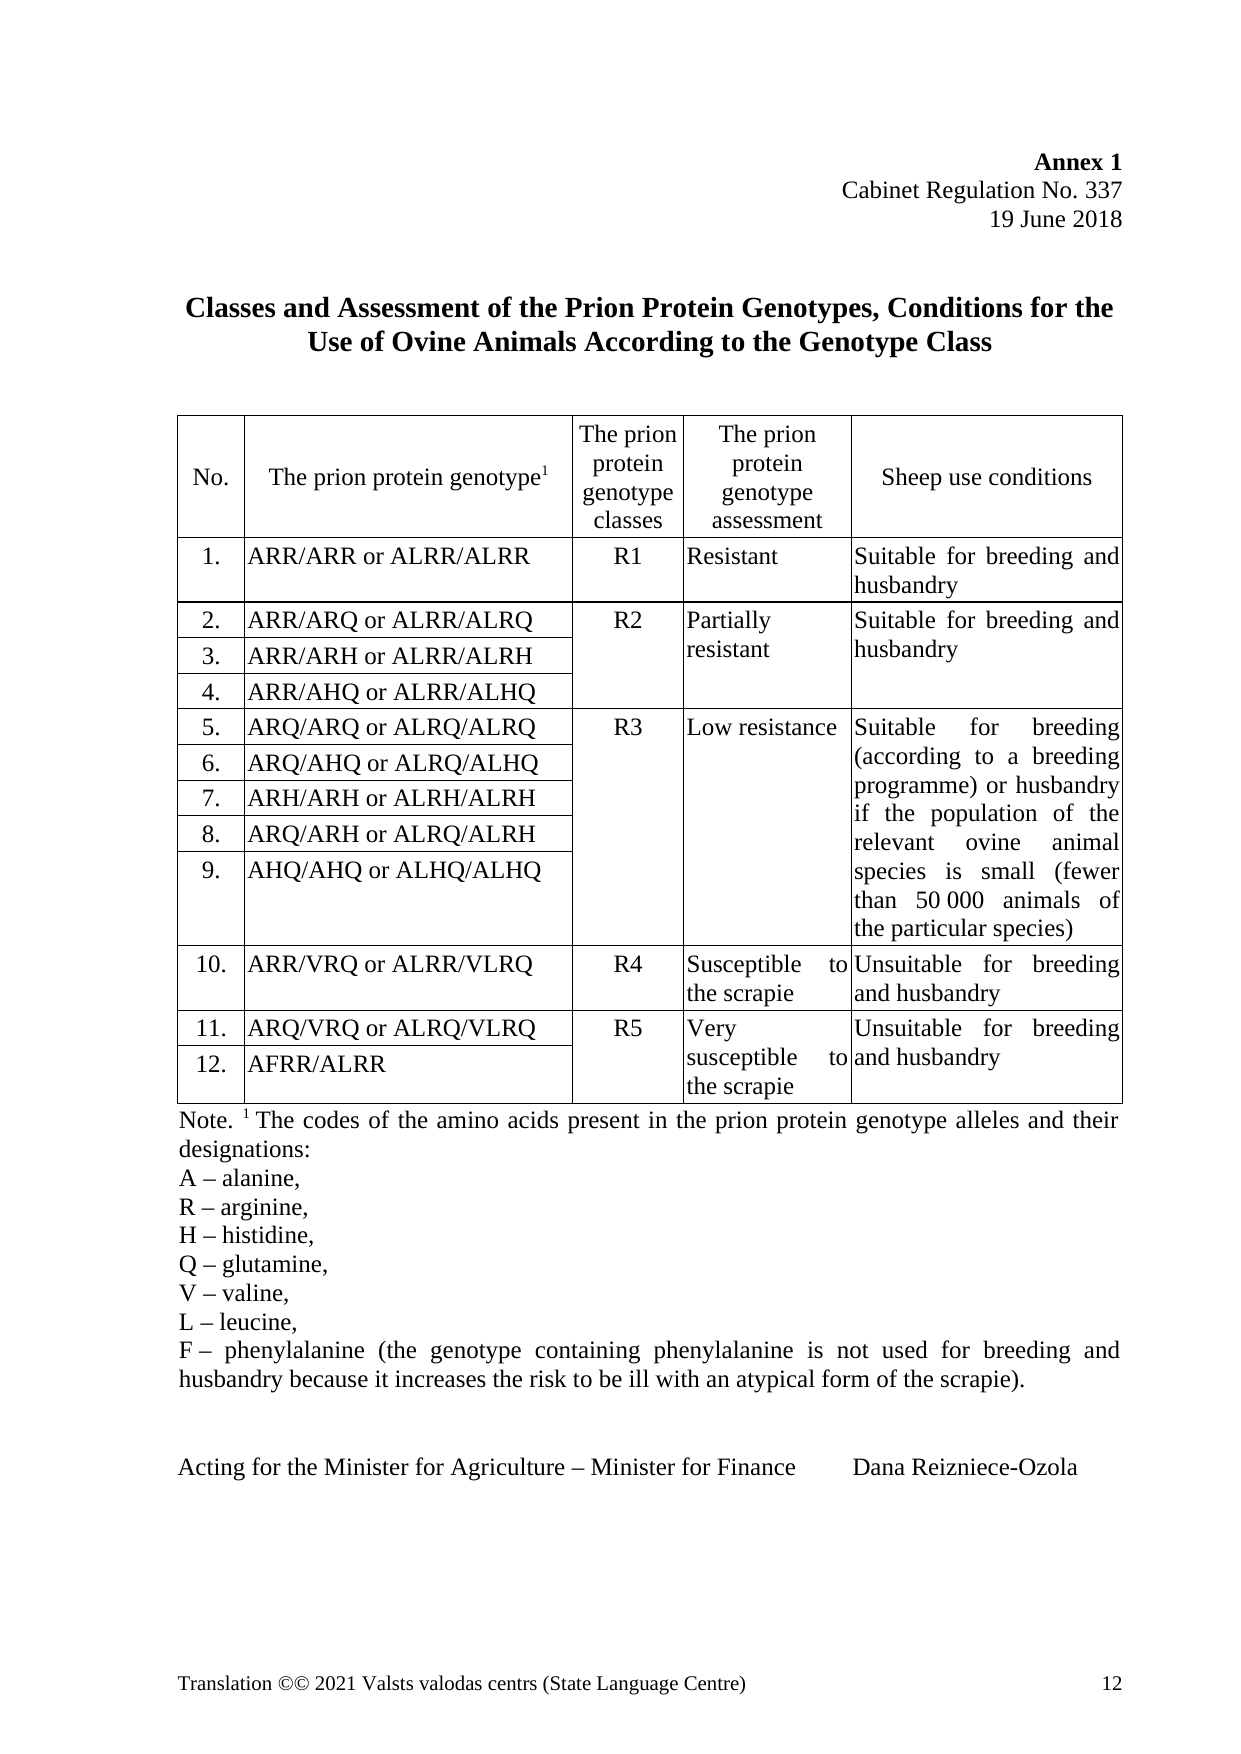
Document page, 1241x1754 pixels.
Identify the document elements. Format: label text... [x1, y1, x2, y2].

table_cell ARQ/ARQ or ALRQ/ALRQ [245, 709, 572, 744]
table_cell ARQ/ARH or ALRQ/ALRH [245, 816, 572, 851]
text Annex 1 [177, 147, 1122, 176]
table_header The prion protein genotype1 [245, 416, 572, 537]
table_cell 6. [178, 745, 244, 779]
table_cell 7. [178, 781, 244, 815]
text Acting for the Minister for Agriculture – Minister for Finance Dana Reizniece-Ozola [177, 1452, 1122, 1481]
table_cell Suitable for breeding and husbandry [852, 538, 1122, 601]
table_cell 8. [178, 816, 244, 851]
table_cell 1. [178, 538, 244, 601]
text Cabinet Regulation No. 337 [177, 176, 1122, 204]
table_cell Unsuitable for breeding and husbandry [852, 946, 1122, 1009]
table_cell Low resistance [684, 709, 851, 945]
table_cell ARR/ARR or ALRR/ALRR [245, 538, 572, 601]
table_header Sheep use conditions [852, 416, 1122, 537]
table_cell R2 [573, 603, 683, 708]
text 19 June 2018 [177, 204, 1122, 233]
table_cell 11. [178, 1011, 244, 1045]
table_cell ARR/ARH or ALRR/ALRH [245, 638, 572, 673]
table_cell ARR/AHQ or ALRR/ALHQ [245, 674, 572, 708]
table_cell Resistant [684, 538, 851, 601]
table_header No. [178, 416, 244, 537]
table_cell 2. [178, 603, 244, 637]
table_cell Susceptible to the scrapie [684, 946, 851, 1009]
table_header The prion protein genotype classes [573, 416, 683, 537]
table_cell 9. [178, 852, 244, 945]
table_cell Partially resistant [684, 603, 851, 708]
table_cell Suitable for breeding (according to a breeding programme) or husbandry if the population of the relevant ovine animal species is small (fewer than 50 000 animals of the particular species) [852, 709, 1122, 945]
table_cell 12. [178, 1046, 244, 1103]
table_cell 5. [178, 709, 244, 744]
table_cell R4 [573, 946, 683, 1009]
table_cell 3. [178, 638, 244, 673]
table_cell Unsuitable for breeding and husbandry [852, 1011, 1122, 1103]
table_cell R1 [573, 538, 683, 601]
table_cell R5 [573, 1011, 683, 1103]
table_cell ARH/ARH or ALRH/ALRH [245, 781, 572, 815]
table_cell AHQ/AHQ or ALHQ/ALHQ [245, 852, 572, 945]
table_cell ARQ/VRQ or ALRQ/VLRQ [245, 1011, 572, 1045]
text Classes and Assessment of the Prion Protein Genotypes, Conditions for the Use of Ovine Animals According to the Genotype Class [177, 291, 1122, 358]
table_cell R3 [573, 709, 683, 945]
table_cell 10. [178, 946, 244, 1009]
table_cell AFRR/ALRR [245, 1046, 572, 1103]
table_header The prion protein genotype assessment [684, 416, 851, 537]
table_cell Suitable for breeding and husbandry [852, 603, 1122, 708]
table_cell Very susceptible to the scrapie [684, 1011, 851, 1103]
table_cell 4. [178, 674, 244, 708]
table_cell ARR/VRQ or ALRR/VLRQ [245, 946, 572, 1009]
table_header Note. 1 The codes of the amino acids present in the prion protein genotype alleles and their designations: A – alanine, R – arginine, H – histidine, Q – glutamine, V – valine, L – leucine, F – phenylalanine (the genotype containing phenylalanine is not used for breeding and husbandry because it increases the risk to be ill with an atypical form of the scrapie). [177, 1104, 1122, 1394]
table_cell ARQ/AHQ or ALRQ/ALHQ [245, 745, 572, 779]
table_cell ARR/ARQ or ALRR/ALRQ [245, 603, 572, 637]
